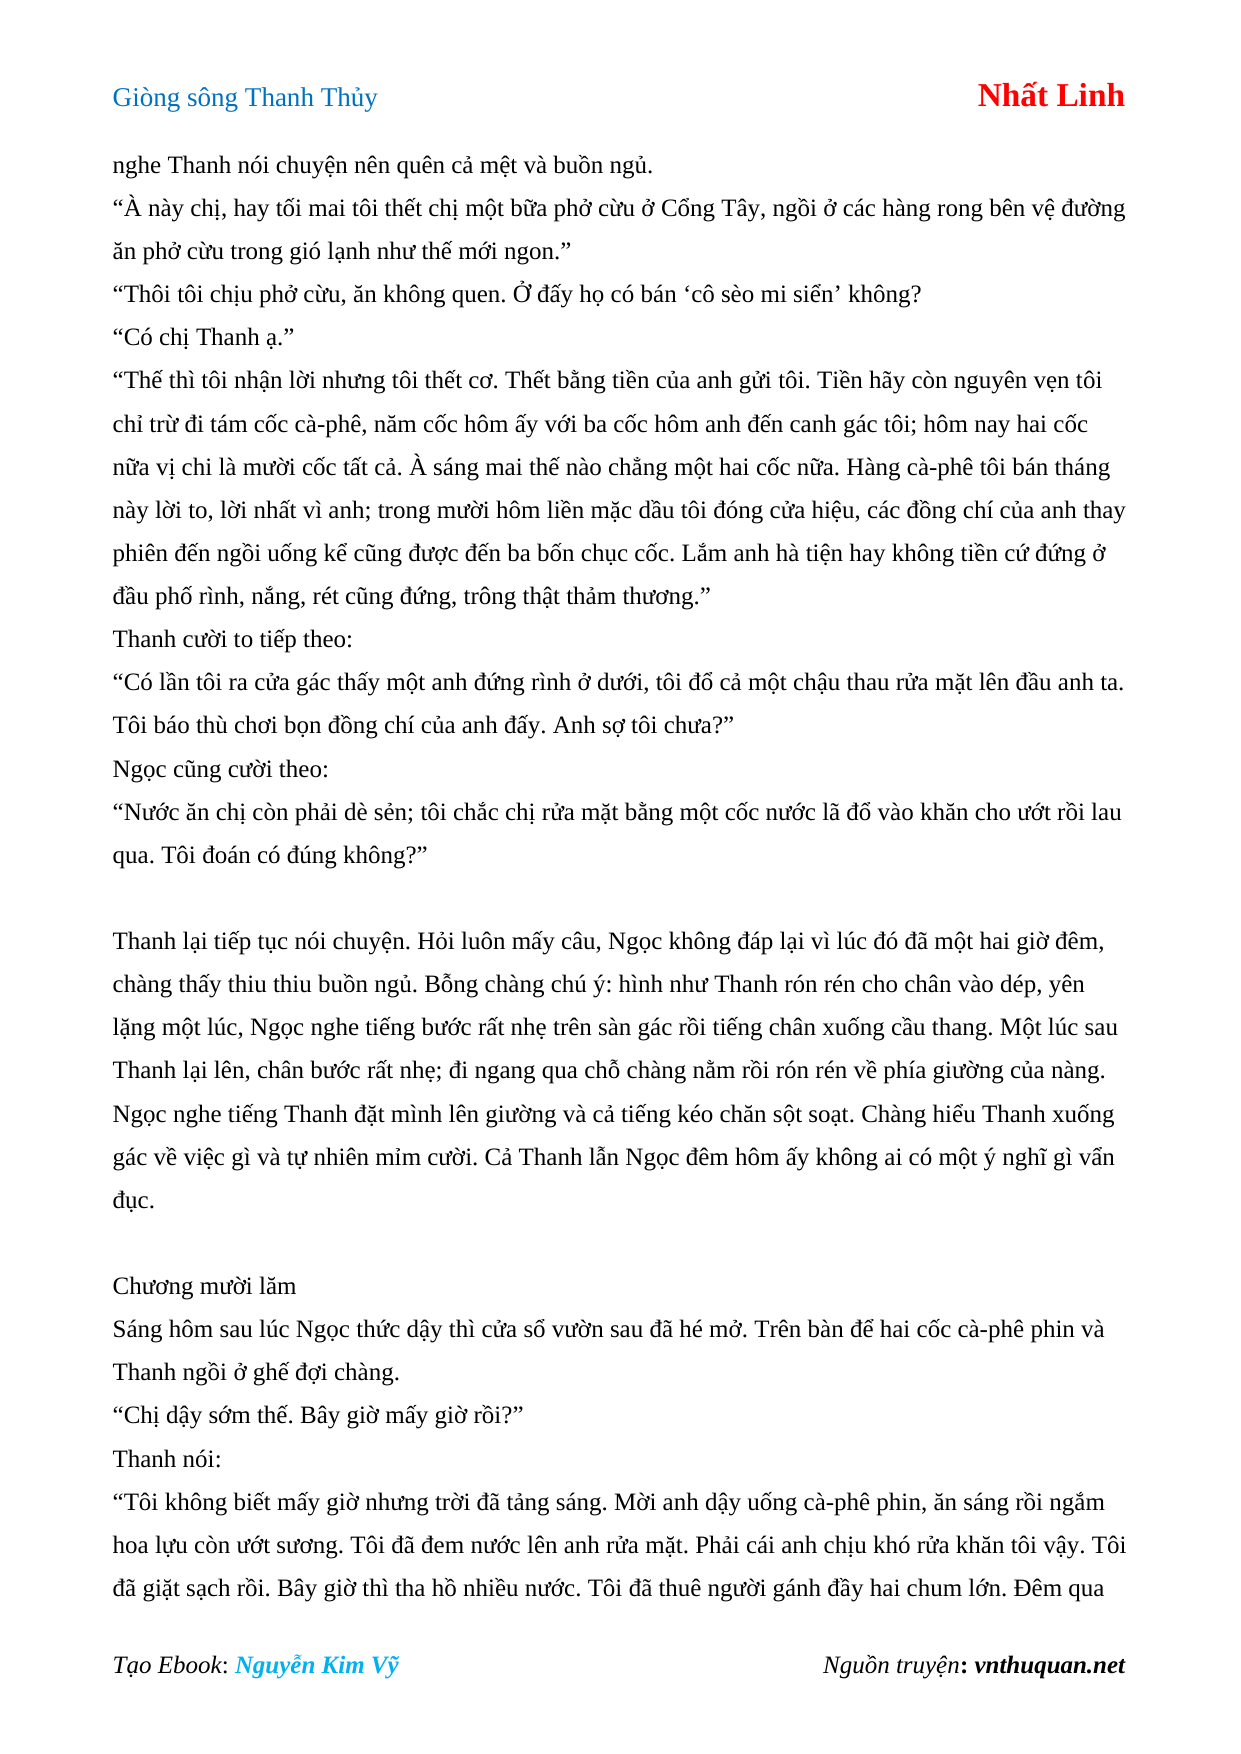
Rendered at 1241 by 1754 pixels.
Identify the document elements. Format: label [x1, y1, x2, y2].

text [112, 150, 1128, 1602]
